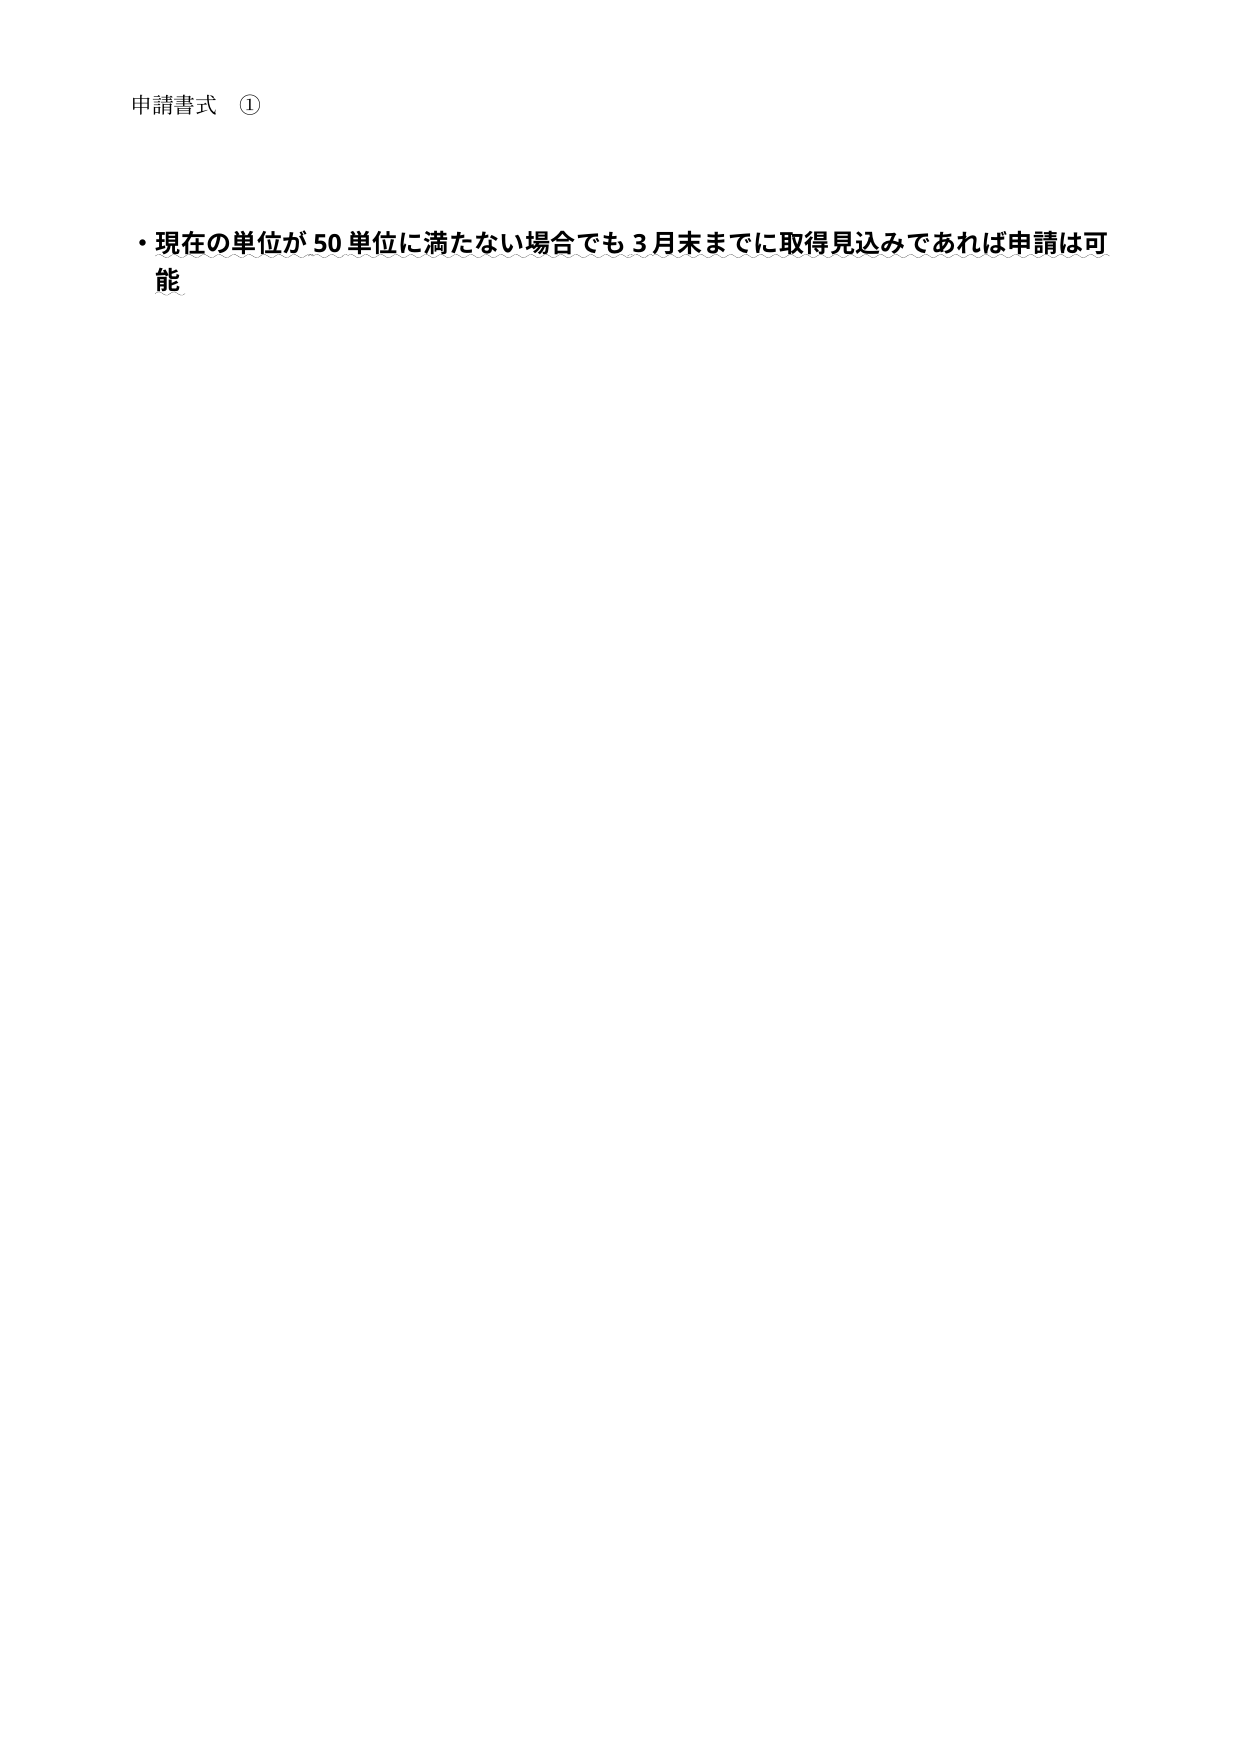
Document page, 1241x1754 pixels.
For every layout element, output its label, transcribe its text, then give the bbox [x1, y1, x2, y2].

text ・現在の単位が50単位に満たない場合でも3月末までに取得見込みであれば申請は可能 [130, 223, 1110, 298]
